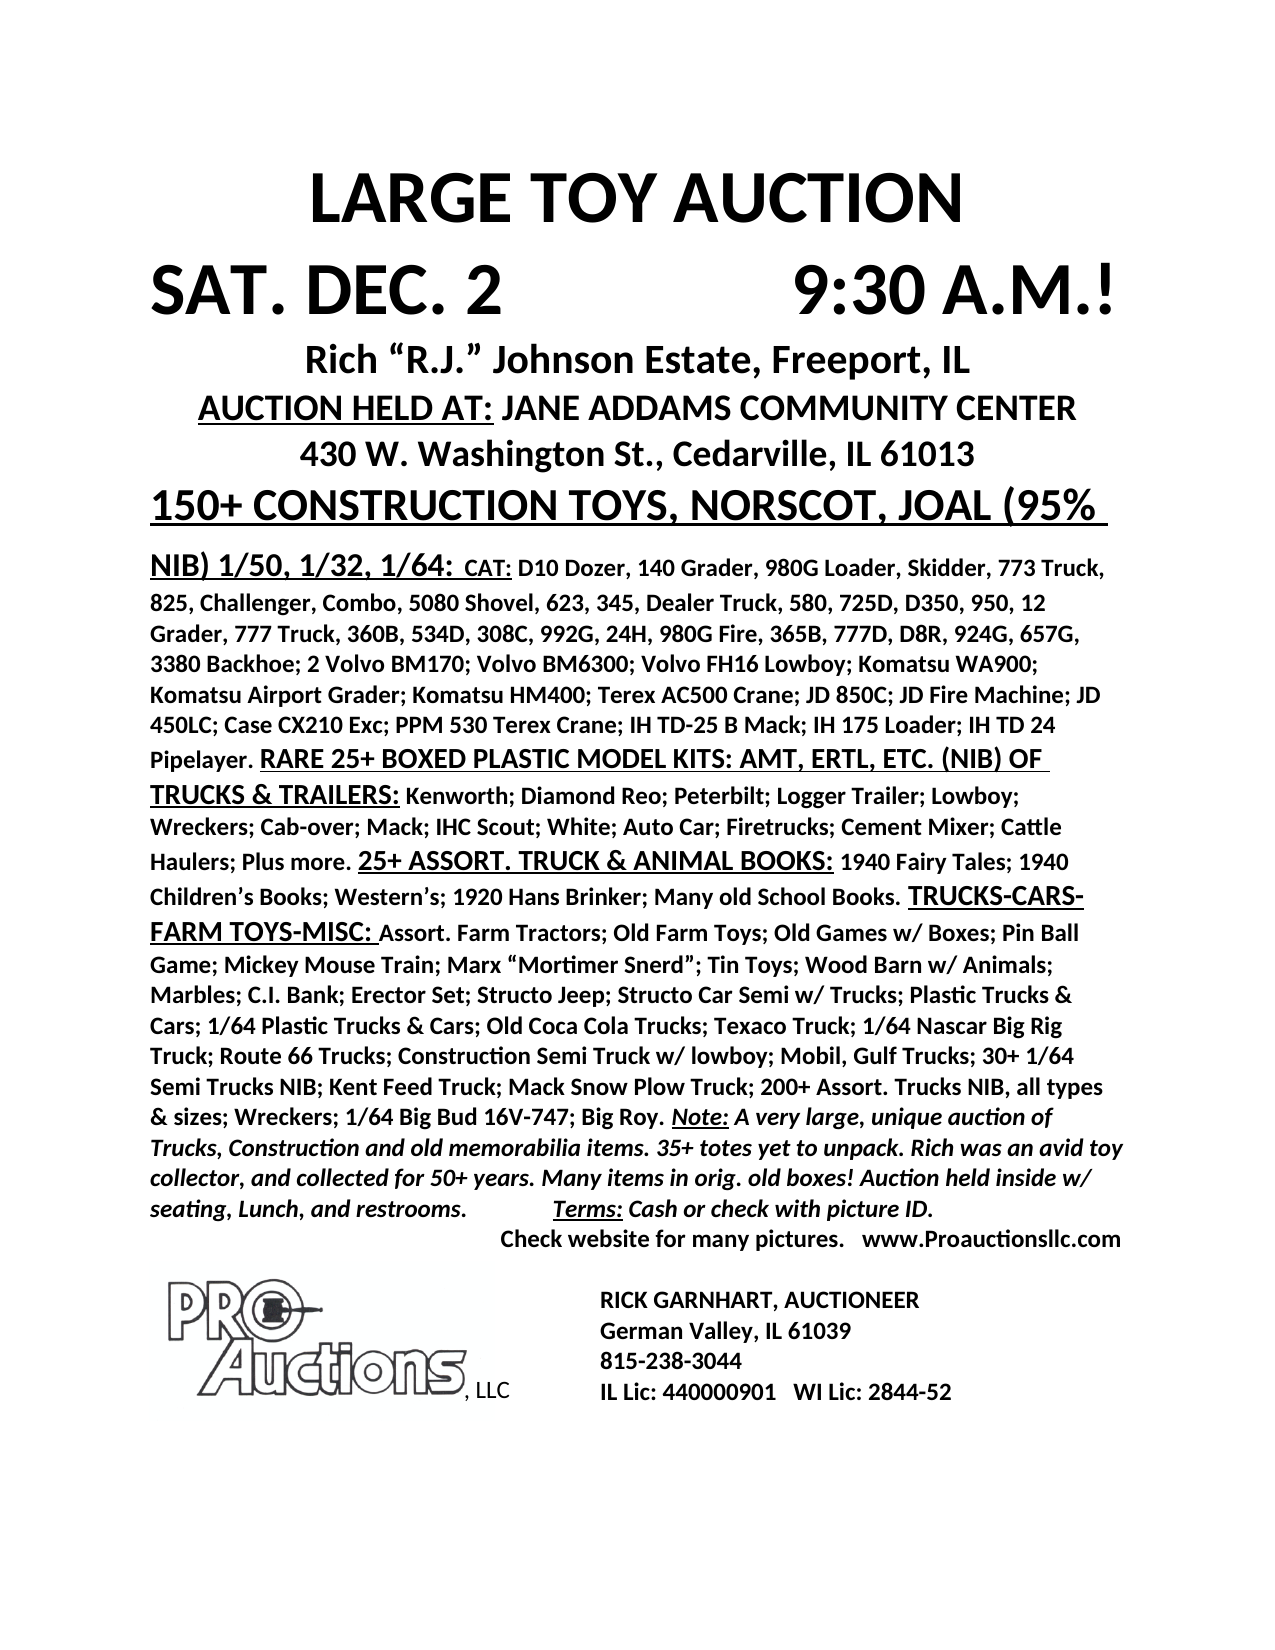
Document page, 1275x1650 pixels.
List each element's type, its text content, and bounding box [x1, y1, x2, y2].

text German Valley, IL 61039 [150, 1315, 1125, 1346]
text Rich “R.J.” Johnson Estate, Freeport, IL [150, 333, 1125, 384]
text IL Lic: 440000901 WI Lic: 2844-52 [150, 1376, 1125, 1407]
text LARGE TOY AUCTION [150, 150, 1125, 242]
text RICK GARNHART, AUCTIONEER [150, 1284, 1125, 1315]
picture [149, 1261, 495, 1421]
text 430 W. Washington St., Cedarville, IL 61013 [150, 430, 1125, 476]
text AUCTION HELD AT: JANE ADDAMS COMMUNITY CENTER [150, 384, 1125, 430]
text 150+ CONSTRUCTION TOYS, NORSCOT, JOAL (95% NIB) 1/50, 1/32, 1/64: CAT: D10 Dozer, 140 Grader, 980G Loader, Skidder, 773 Truck, 825, Challenger, Combo, 5080 Shovel, 623, 345, Dealer Truck, 580, 725D, D350, 950, 12 Grader, 777 Truck, 360B, 534D, 308C, 992G, 24H, 980G Fire, 365B, 777D, D8R, 924G, 657G, 3380 Backhoe; 2 Volvo BM170; Volvo BM6300; Volvo FH16 Lowboy; Komatsu WA900; Komatsu Airport Grader; Komatsu HM400; Terex AC500 Crane; JD 850C; JD Fire Machine; JD 450LC; Case CX210 Exc; PPM 530 Terex Crane; IH TD-25 B Mack; IH 175 Loader; IH TD 24 Pipelayer. RARE 25+ BOXED PLASTIC MODEL KITS: AMT, ERTL, ETC. (NIB) OF TRUCKS & TRAILERS: Kenworth; Diamond Reo; Peterbilt; Logger Trailer; Lowboy; Wreckers; Cab-over; Mack; IHC Scout; White; Auto Car; Firetrucks; Cement Mixer; Cattle Haulers; Plus more. 25+ ASSORT. TRUCK & ANIMAL BOOKS: 1940 Fairy Tales; 1940 Children’s Books; Western’s; 1920 Hans Brinker; Many old School Books. TRUCKS-CARS-FARM TOYS-MISC: Assort. Farm Tractors; Old Farm Toys; Old Games w/ Boxes; Pin Ball Game; Mickey Mouse Train; Marx “Mortimer Snerd”; Tin Toys; Wood Barn w/ Animals; Marbles; C.I. Bank; Erector Set; Structo Jeep; Structo Car Semi w/ Trucks; Plastic Trucks & Cars; 1/64 Plastic Trucks & Cars; Old Coca Cola Trucks; Texaco Truck; 1/64 Nascar Big Rig Truck; Route 66 Trucks; Construction Semi Truck w/ lowboy; Mobil, Gulf Trucks; 30+ 1/64 Semi Trucks NIB; Kent Feed Truck; Mack Snow Plow Truck; 200+ Assort. Trucks NIB, all types & sizes; Wreckers; 1/64 Big Bud 16V-747; Big Roy. Note: A very large, unique auction of Trucks, Construction and old memorabilia items. 35+ totes yet to unpack. Rich was an avid toy collector, and collected for 50+ years. Many items in orig. old boxes! Auction held inside w/ seating, Lunch, and restrooms. Terms: Cash or check with picture ID. [150, 476, 1125, 1223]
text SAT. DEC. 2 9:30 A.M.! [150, 242, 1125, 333]
text Check website for many pictures. www.Proauctionsllc.com [150, 1223, 1125, 1254]
text 815-238-3044 [150, 1346, 1125, 1376]
